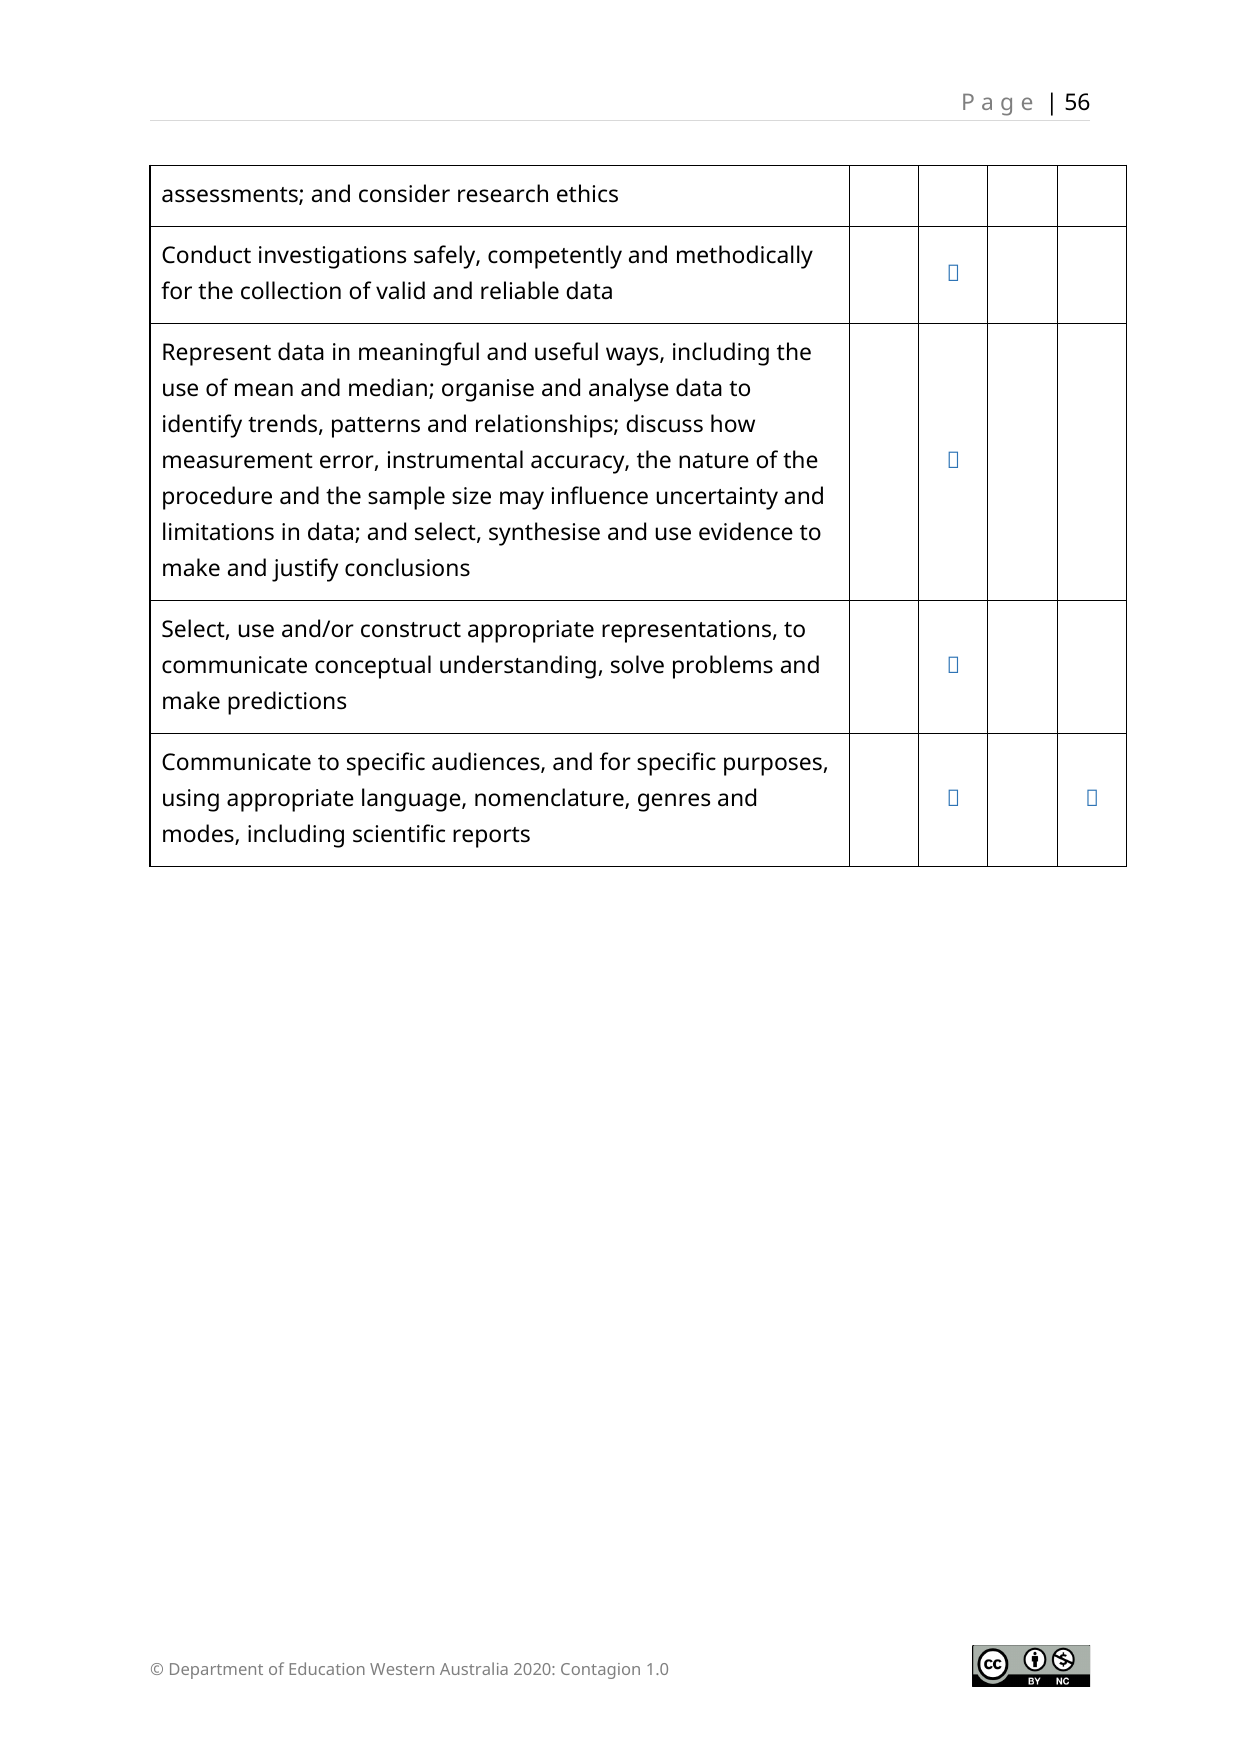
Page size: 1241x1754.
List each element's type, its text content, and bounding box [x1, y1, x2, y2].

table_cell Represent data in meaningful and useful ways, including the use of mean and median; organise and analyse data to identify trends, patterns and relationships; discuss how measurement error, instrumental accuracy, the nature of the procedure and the sample size may influence uncertainty and limitations in data; and select, synthesise and use evidence to make and justify conclusions [151, 324, 849, 599]
table_cell [850, 734, 918, 866]
table_cell [850, 601, 918, 732]
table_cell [151, 166, 849, 226]
table_cell [988, 324, 1057, 599]
table_cell [1058, 227, 1126, 323]
table_cell [988, 227, 1057, 323]
table_cell  [919, 734, 987, 866]
table_cell [1058, 601, 1126, 732]
table_cell [988, 734, 1057, 866]
table_cell  [919, 227, 987, 323]
table_cell [850, 324, 918, 599]
table_cell [850, 166, 918, 226]
table_cell Conduct investigations safely, competently and methodically for the collection of valid and reliable data [151, 227, 849, 323]
picture [972, 1645, 1091, 1687]
table_cell [850, 227, 918, 323]
table_cell  [1058, 734, 1126, 866]
table_cell [988, 601, 1057, 732]
table_cell [988, 166, 1057, 226]
table_cell [1058, 166, 1126, 226]
table_cell  [919, 601, 987, 732]
table_cell Communicate to specific audiences, and for specific purposes, using appropriate language, nomenclature, genres and modes, including scientific reports [151, 734, 849, 866]
table_cell  [919, 166, 987, 226]
table_cell Select, use and/or construct appropriate representations, to communicate conceptual understanding, solve problems and make predictions [151, 601, 849, 732]
table_cell  [919, 324, 987, 599]
table_cell [1058, 324, 1126, 599]
